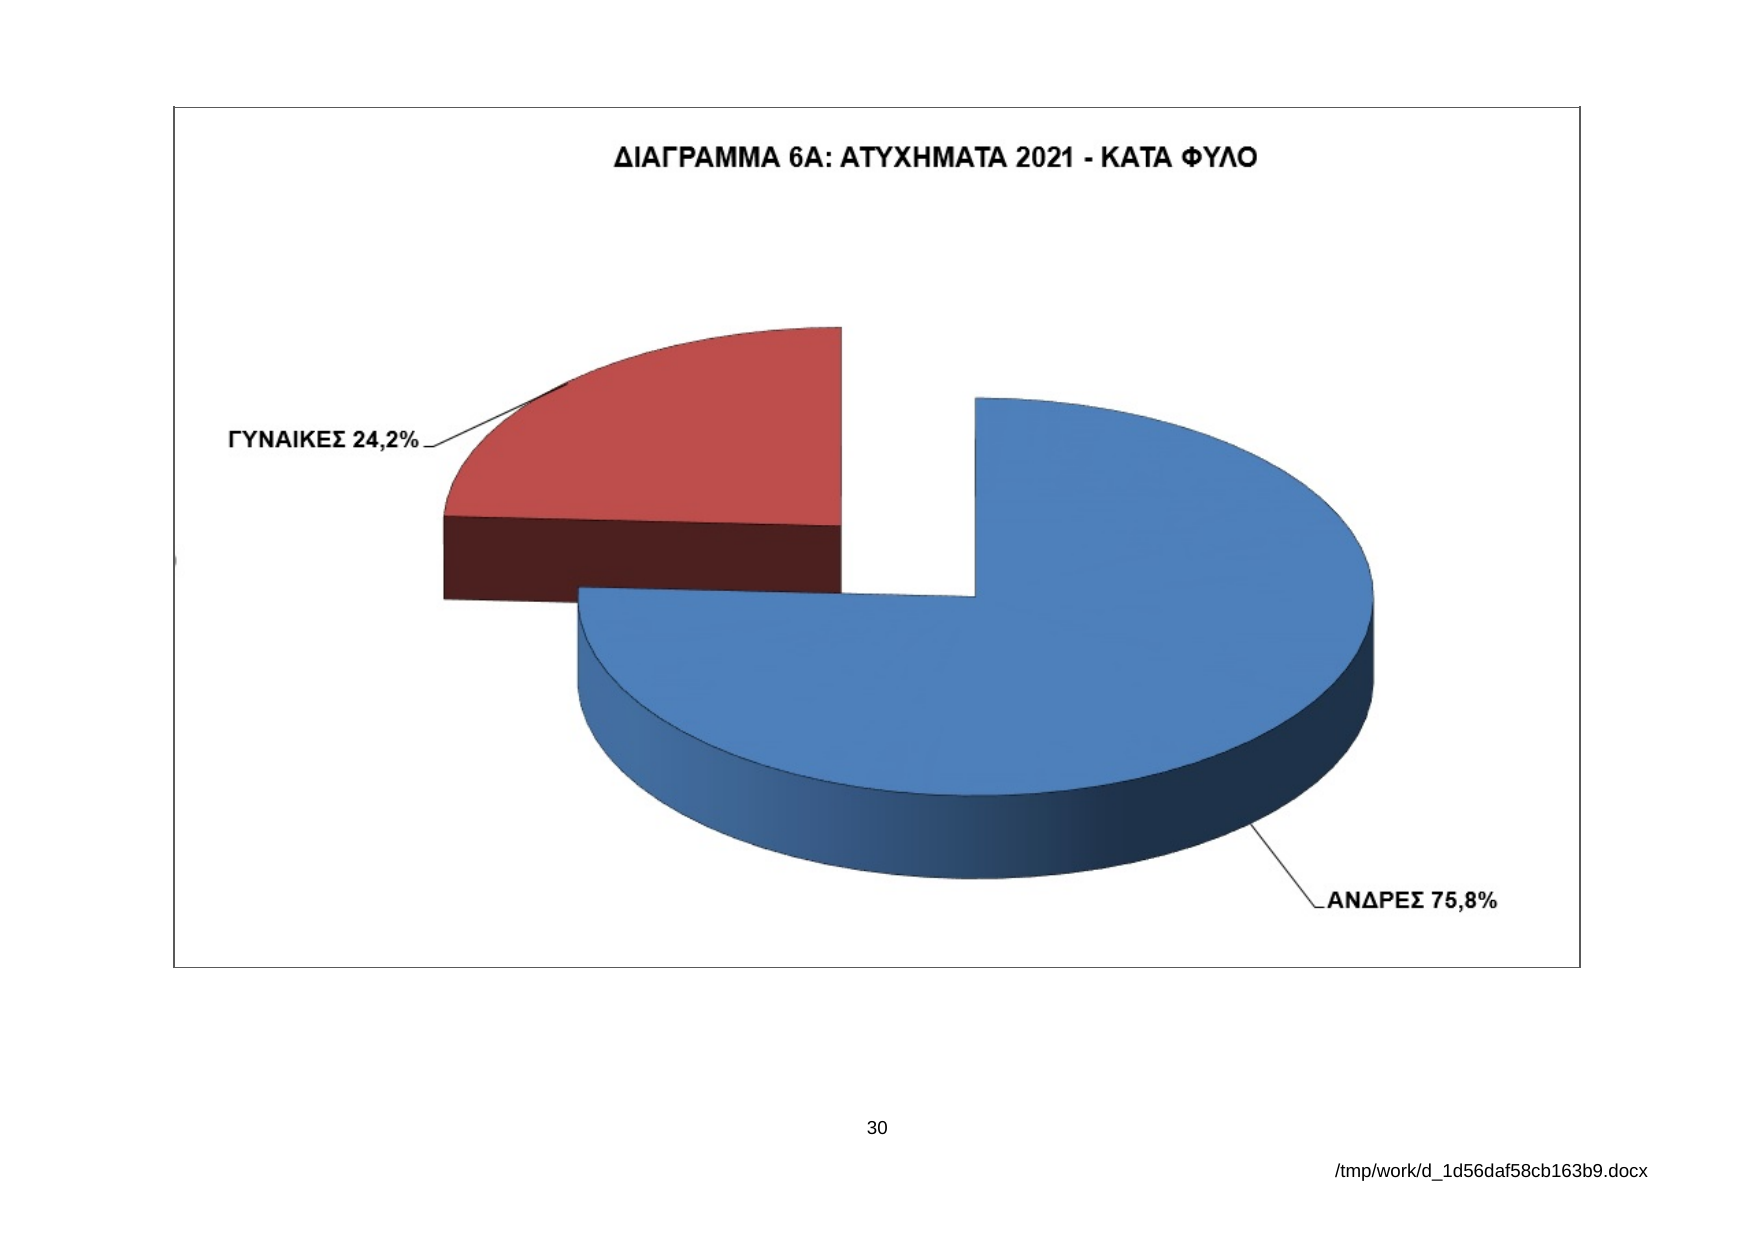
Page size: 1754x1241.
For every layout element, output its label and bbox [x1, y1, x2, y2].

picture [175, 108, 1579, 967]
